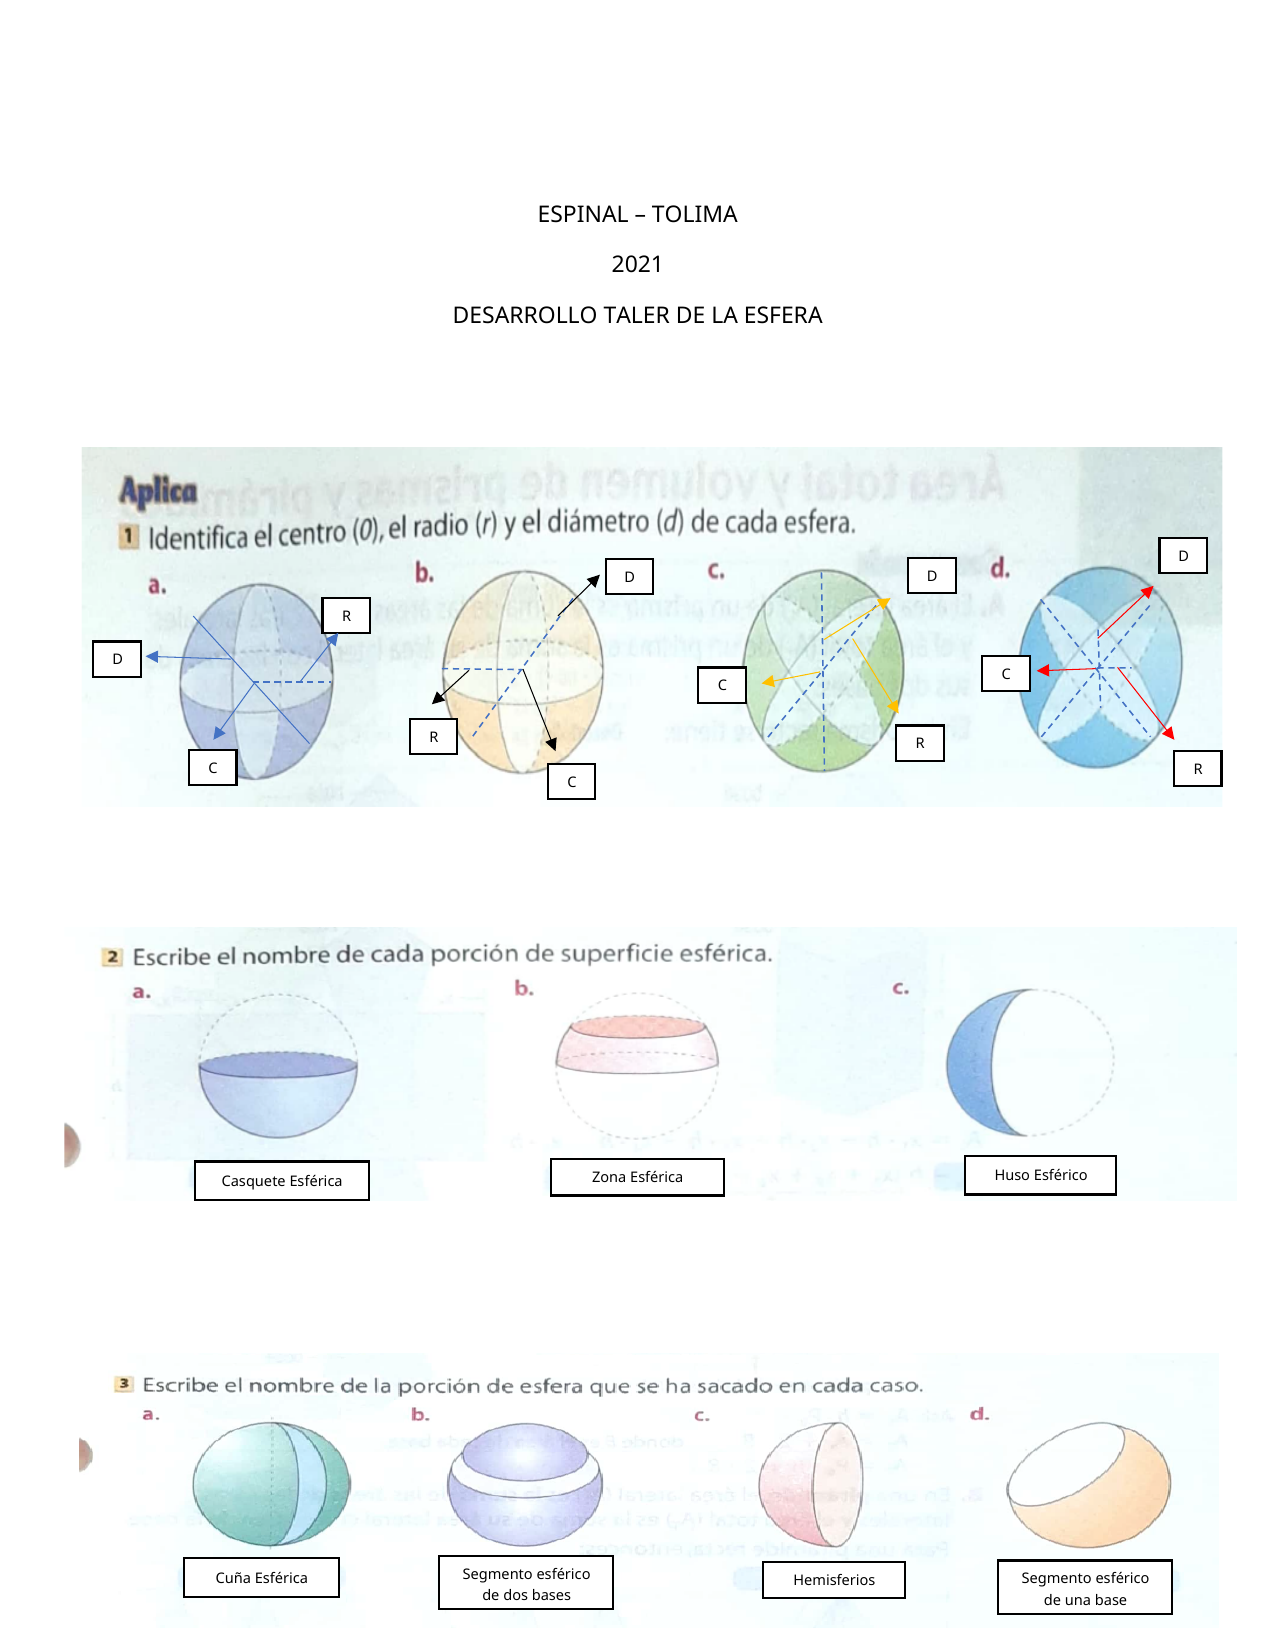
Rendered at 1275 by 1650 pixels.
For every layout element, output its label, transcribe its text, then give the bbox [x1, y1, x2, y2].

text DESARROLLO TALER DE LA ESFERA [177, 299, 1098, 330]
text 2021 [177, 248, 1098, 280]
text ESPINAL – TOLIMA [177, 198, 1098, 229]
picture [64, 1353, 1240, 1628]
picture [62, 927, 1237, 1201]
picture [62, 447, 1223, 807]
